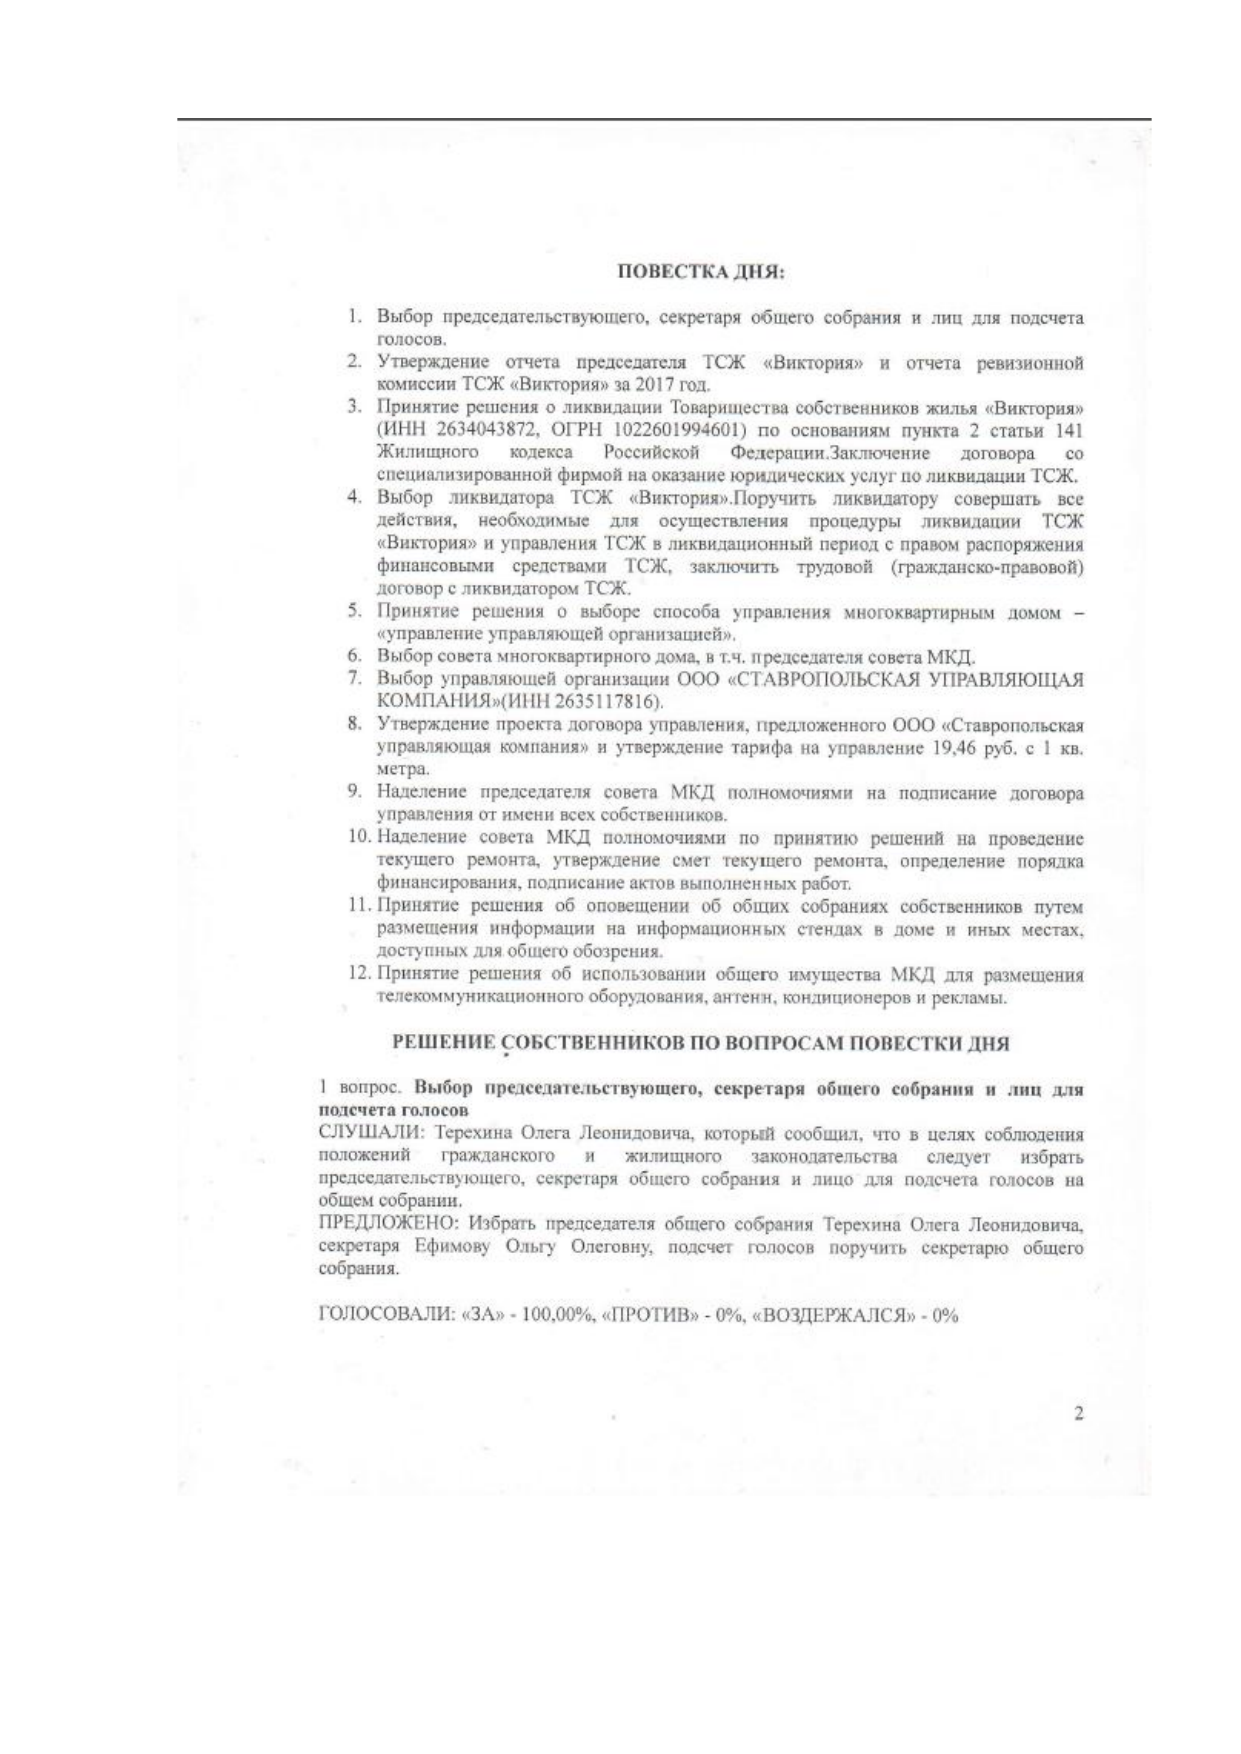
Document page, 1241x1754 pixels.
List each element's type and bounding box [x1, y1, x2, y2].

picture [177, 118, 1152, 1499]
